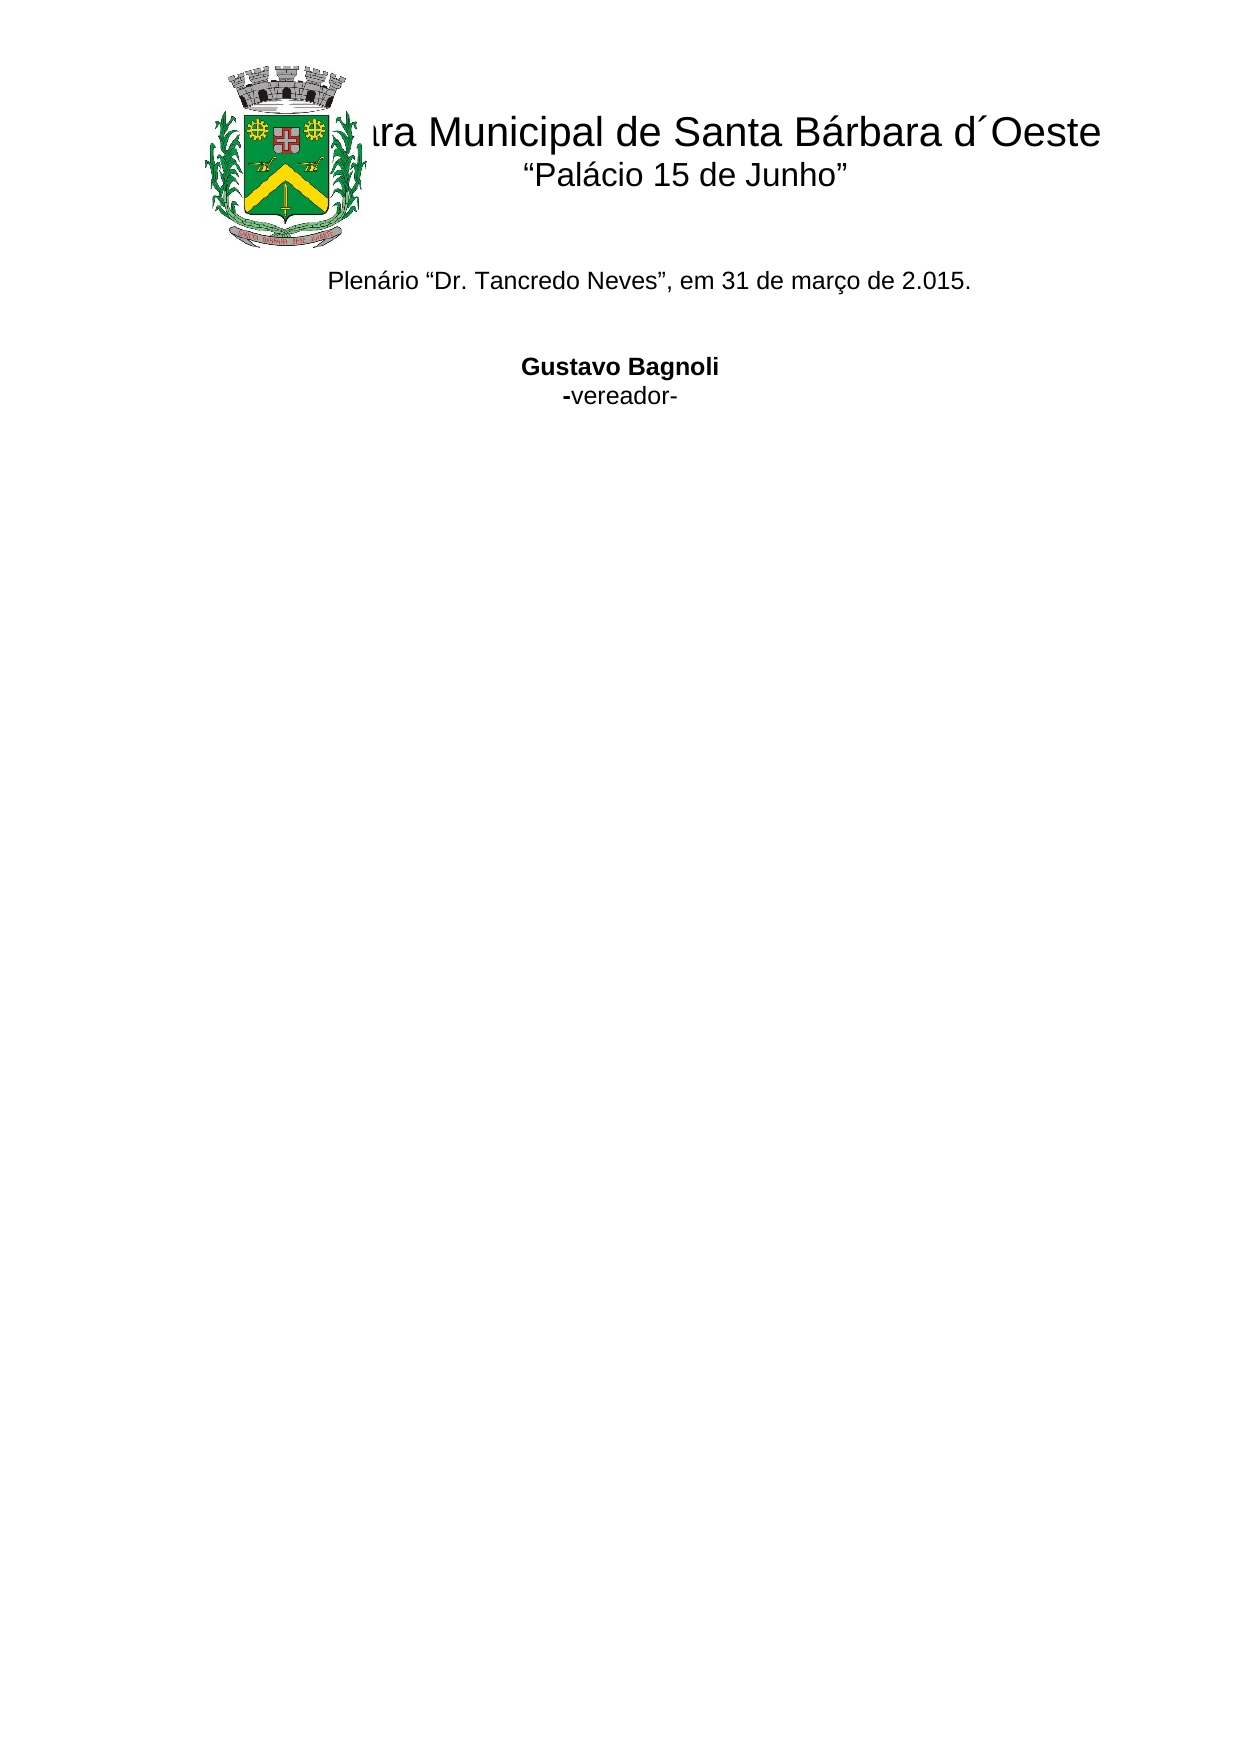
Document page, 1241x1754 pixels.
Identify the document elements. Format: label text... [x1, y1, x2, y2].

text Gustavo Bagnoli [177, 352, 1063, 381]
text -vereador- [177, 381, 1063, 409]
text Plenário “Dr. Tancredo Neves”, em 31 de março de 2.015. [177, 266, 1063, 294]
picture [204, 66, 374, 255]
